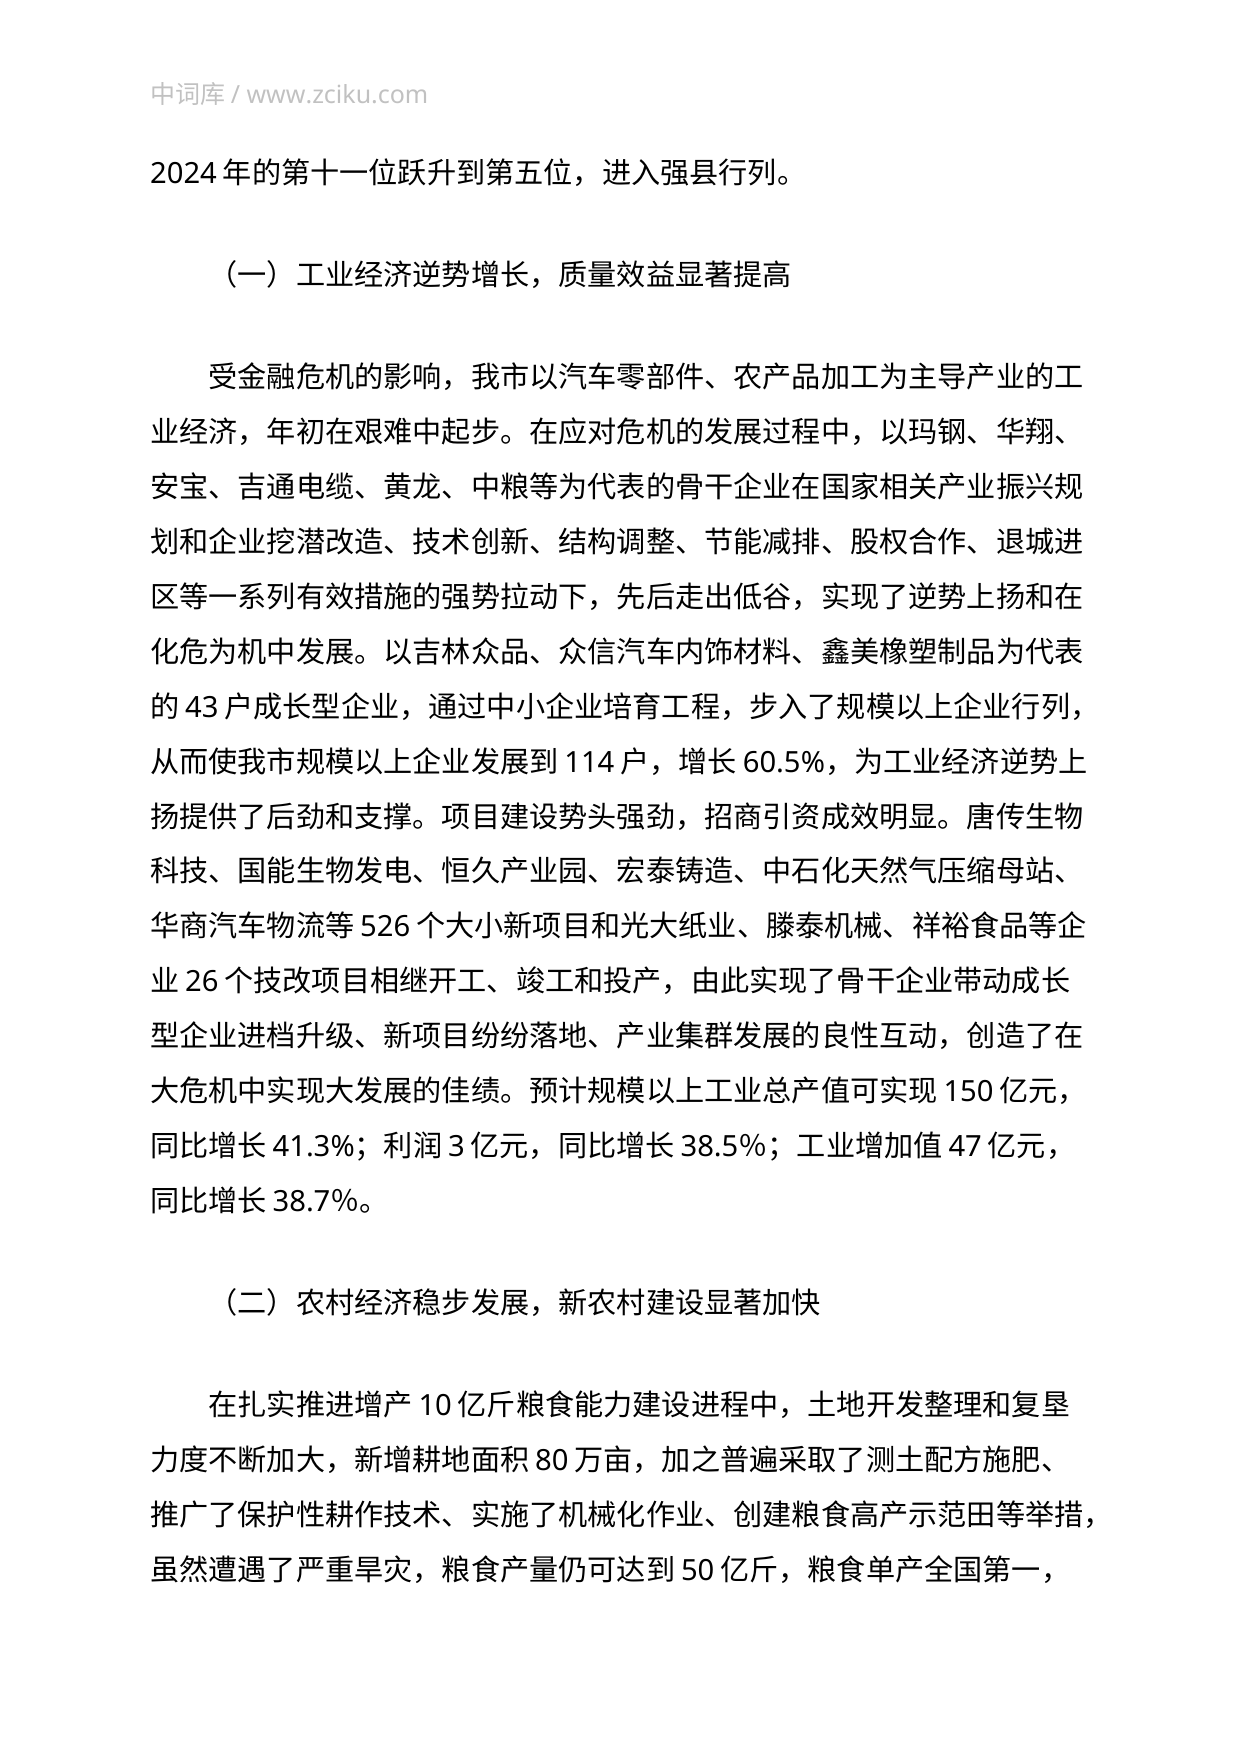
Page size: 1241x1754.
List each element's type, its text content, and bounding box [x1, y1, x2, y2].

text （二）农村经济稳步发展，新农村建设显著加快 [150, 1280, 1090, 1322]
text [150, 150, 1090, 192]
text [150, 1382, 1090, 1589]
text 受金融危机的影响，我市以汽车零部件、农产品加工为主导产业的工业经济，年初在艰难中起步。在应对危机的发展过程中，以玛钢、华翔、安宝、吉通电缆、黄龙、中粮等为代表的骨干企业在国家相关产业振兴规划和企业挖潜改造、技术创新、结构调整、节能减排、股权合作、退城进区等一系列有效措施的强势拉动下，先后走出低谷，实现了逆势上扬和在化危为机中发展。以吉林众品、众信汽车内饰材料、鑫美橡塑制品为代表的43户成长型企业，通过中小企业培育工程，步入了规模以上企业行列，从而使我市规模以上企业发展到114户，增长60.5%，为工业经济逆势上扬提供了后劲和支撑。项目建设势头强劲，招商引资成效明显。唐传生物科技、国能生物发电、恒久产业园、宏泰铸造、中石化天然气压缩母站、华商汽车物流等526个大小新项目和光大纸业、滕泰机械、祥裕食品等企业26个技改项目相继开工、竣工和投产，由此实现了骨干企业带动成长型企业进档升级、新项目纷纷落地、产业集群发展的良性互动，创造了在大危机中实现大发展的佳绩。预计规模以上工业总产值可实现150亿元，同比增长41.3%；利润3亿元，同比增长38.5％；工业增加值47亿元，同比增长38.7％。 [150, 354, 1090, 1220]
text （一）工业经济逆势增长，质量效益显著提高 [150, 252, 1090, 294]
